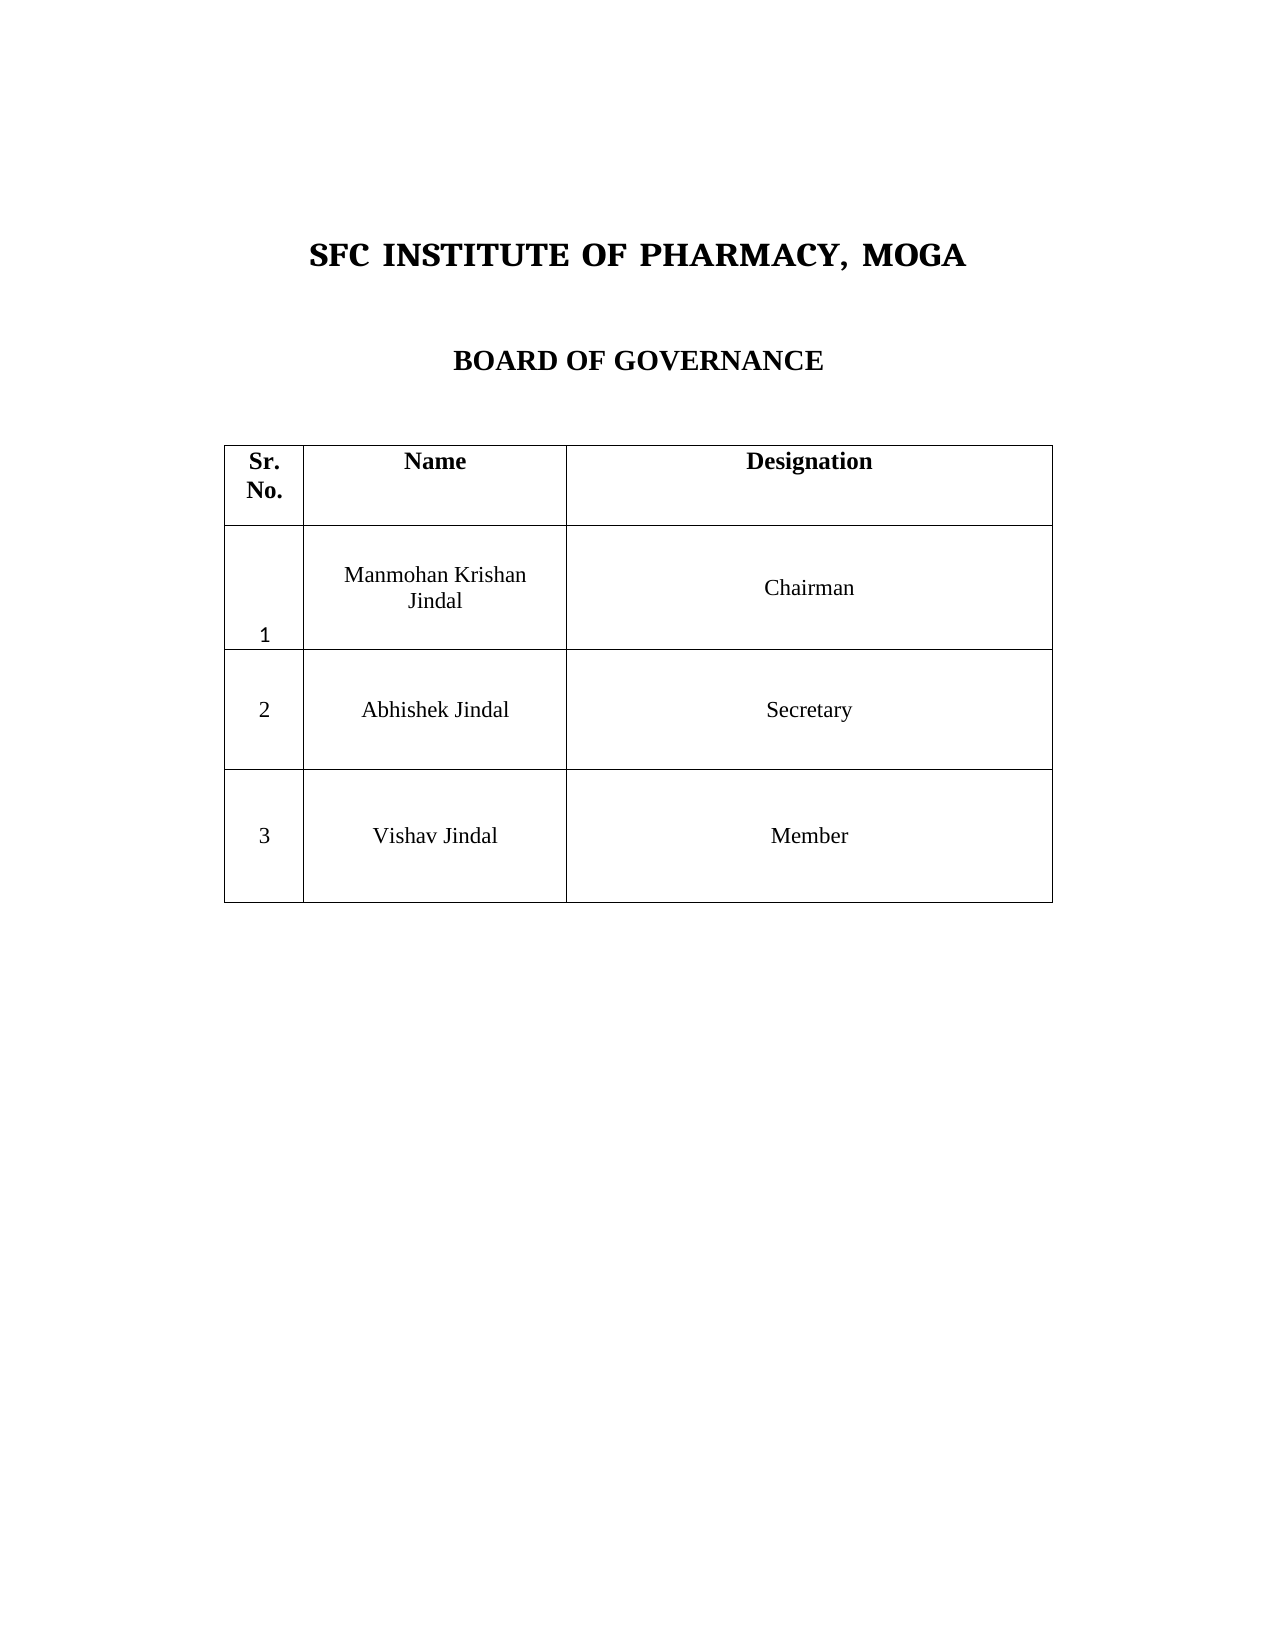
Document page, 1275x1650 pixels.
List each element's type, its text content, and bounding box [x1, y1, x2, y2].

table_header Sr. No. [225, 446, 303, 525]
table_cell 3 [225, 770, 303, 902]
table_cell Secretary [567, 650, 1052, 769]
text BOARD OF GOVERNANCE [139, 343, 1137, 377]
table_cell Abhishek Jindal [304, 650, 566, 769]
table_header Designation [567, 446, 1052, 525]
table_cell 1 [225, 526, 303, 648]
table_cell Chairman [567, 526, 1052, 648]
table_cell Vishav Jindal [304, 770, 566, 902]
table_header Name [304, 446, 566, 525]
table_cell Manmohan Krishan Jindal [304, 526, 566, 648]
table_cell Member [567, 770, 1052, 902]
title SFC INSTITUTE OF PHARMACY, MOGA [243, 236, 1033, 274]
table_cell 2 [225, 650, 303, 769]
